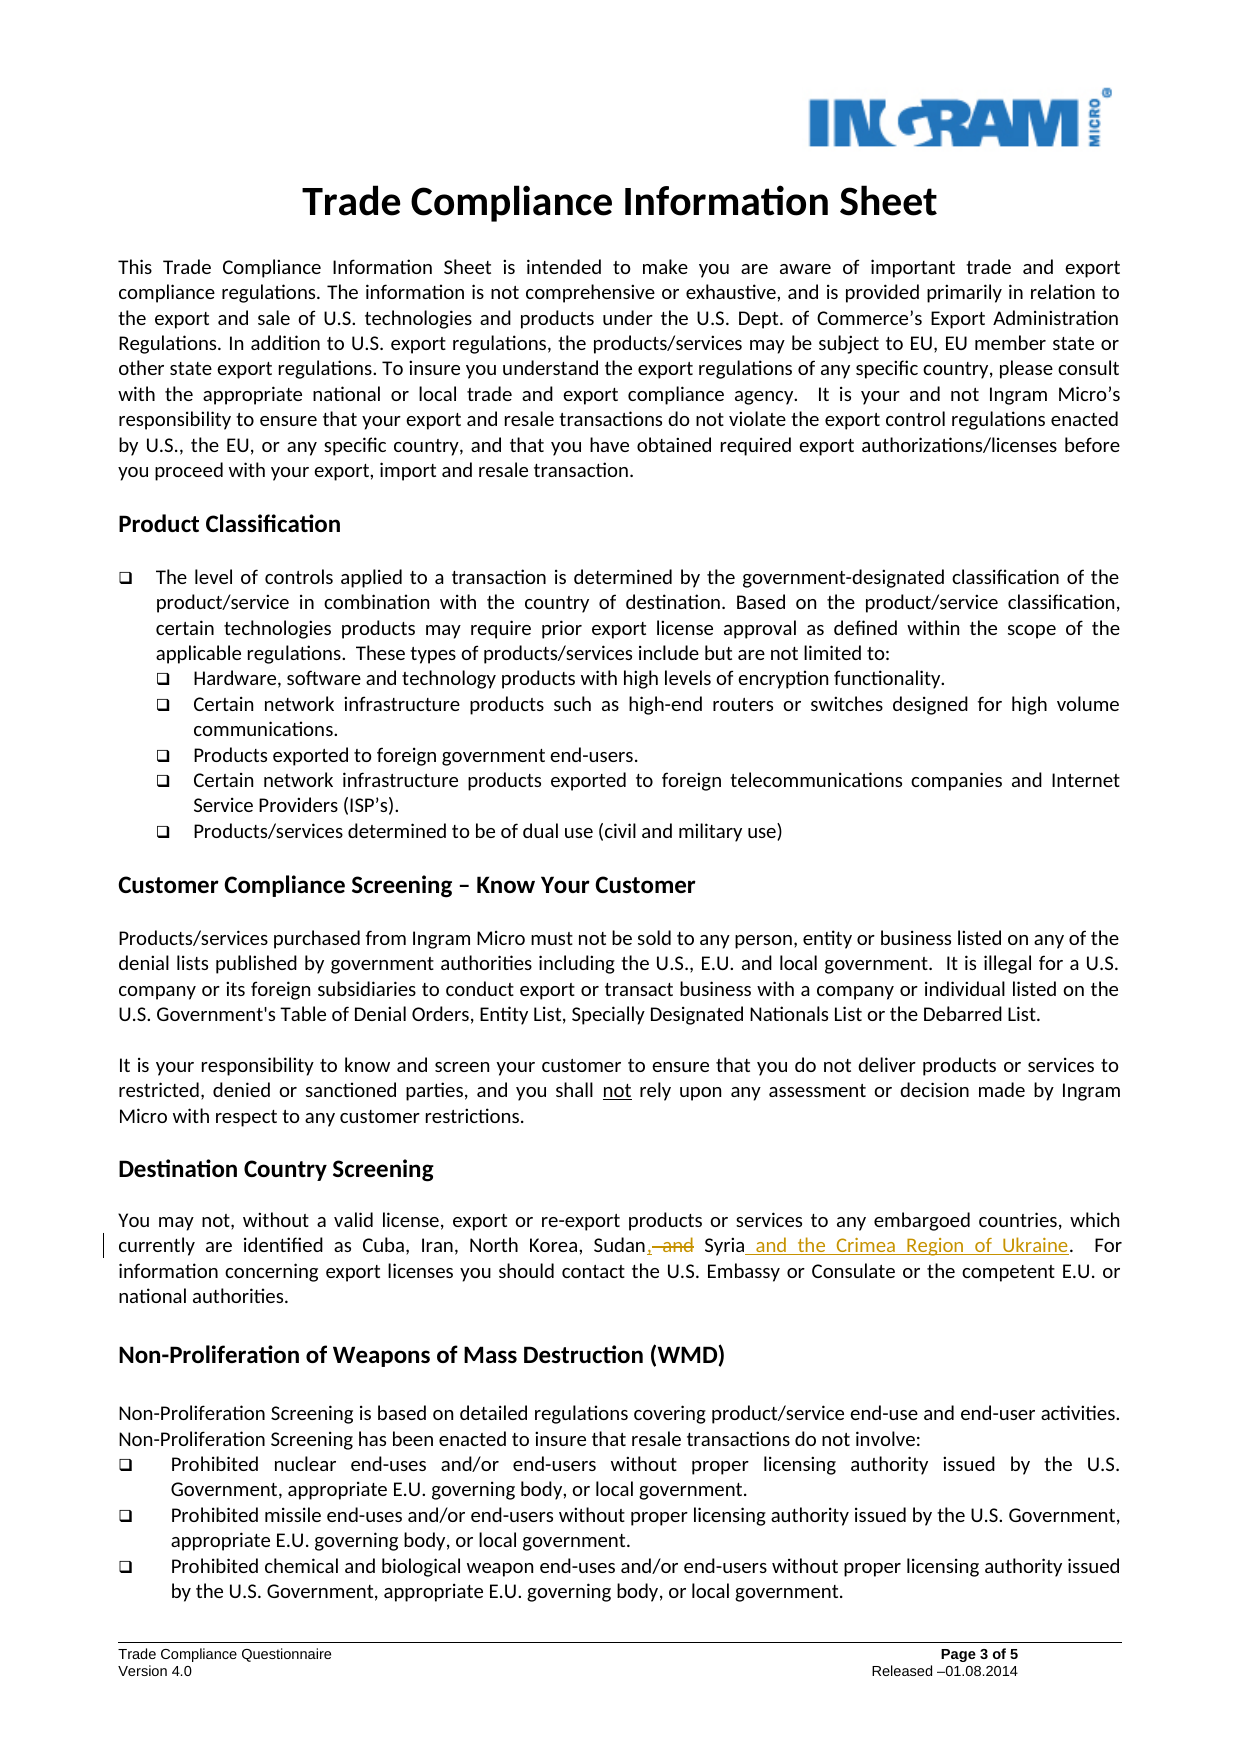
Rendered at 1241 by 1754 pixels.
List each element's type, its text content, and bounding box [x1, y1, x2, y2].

list Prohibited nuclear end-uses and/or end-users without proper licensing authority issued by the U.S. Government, appropriate E.U. governing body, or local government. [118, 1451, 1122, 1502]
list Products exported to foreign government end-users. [156, 742, 1122, 767]
list Certain network infrastructure products exported to foreign telecommunications companies and Internet Service Providers (ISP’s). [156, 767, 1122, 818]
text It is your responsibility to know and screen your customer to ensure that you do not deliver products or services to restricted, denied or sanctioned parties, and you shall not rely upon any assessment or decision made by Ingram Micro with respect to any customer restrictions. [118, 1052, 1122, 1128]
list Certain network infrastructure products such as high-end routers or switches designed for high volume communications. [156, 691, 1122, 742]
list Products/services determined to be of dual use (civil and military use) [156, 818, 1122, 843]
text This Trade Compliance Information Sheet is intended to make you are aware of important trade and export compliance regulations. The information is not comprehensive or exhaustive, and is provided primarily in relation to the export and sale of U.S. technologies and products under the U.S. Dept. of Commerce’s Export Administration Regulations. In addition to U.S. export regulations, the products/services may be subject to EU, EU member state or other state export regulations. To insure you understand the export regulations of any specific country, please consult with the appropriate national or local trade and export compliance agency. It is your and not Ingram Micro’s responsibility to ensure that your export and resale transactions do not violate the export control regulations enacted by U.S., the EU, or any specific country, and that you have obtained required export authorizations/licenses before you proceed with your export, import and resale transaction. [118, 254, 1122, 483]
list Prohibited chemical and biological weapon end-uses and/or end-users without proper licensing authority issued by the U.S. Government, appropriate E.U. governing body, or local government. [118, 1553, 1122, 1604]
list Hardware, software and technology products with high levels of encryption functionality. [156, 666, 1122, 691]
text Trade Compliance Information Sheet [118, 175, 1122, 226]
text You may not, without a valid license, export or re-export products or services to any embargoed countries, which currently are identified as Cuba, Iran, North Korea, Sudan Syria. For information concerning export licenses you should contact the U.S. Embassy or Consulate or the competent E.U. or national authorities. [118, 1207, 1122, 1309]
text Non-Proliferation Screening is based on detailed regulations covering product/service end-use and end-user activities. Non-Proliferation Screening has been enacted to insure that resale transactions do not involve: [118, 1400, 1122, 1451]
list The level of controls applied to a transaction is determined by the government-designated classification of the product/service in combination with the country of destination. Based on the product/service classification, certain technologies products may require prior export license approval as defined within the scope of the applicable regulations. These types of products/services include but are not limited to: [118, 564, 1122, 666]
picture [801, 75, 1123, 175]
list Prohibited missile end-uses and/or end-users without proper licensing authority issued by the U.S. Government, appropriate E.U. governing body, or local government. [118, 1502, 1122, 1553]
subtitle Product Classification [118, 508, 1122, 538]
text Products/services purchased from Ingram Micro must not be sold to any person, entity or business listed on any of the denial lists published by government authorities including the U.S., E.U. and local government. It is illegal for a U.S. company or its foreign subsidiaries to conduct export or transact business with a company or individual listed on the U.S. Government's Table of Denial Orders, Entity List, Specially Designated Nationals List or the Debarred List. [118, 925, 1122, 1027]
subtitle Destination Country Screening [118, 1154, 1122, 1184]
subtitle Customer Compliance Screening – Know Your Customer [118, 869, 1122, 899]
text Non-Proliferation of Weapons of Mass Destruction (WMD) [118, 1339, 1122, 1370]
